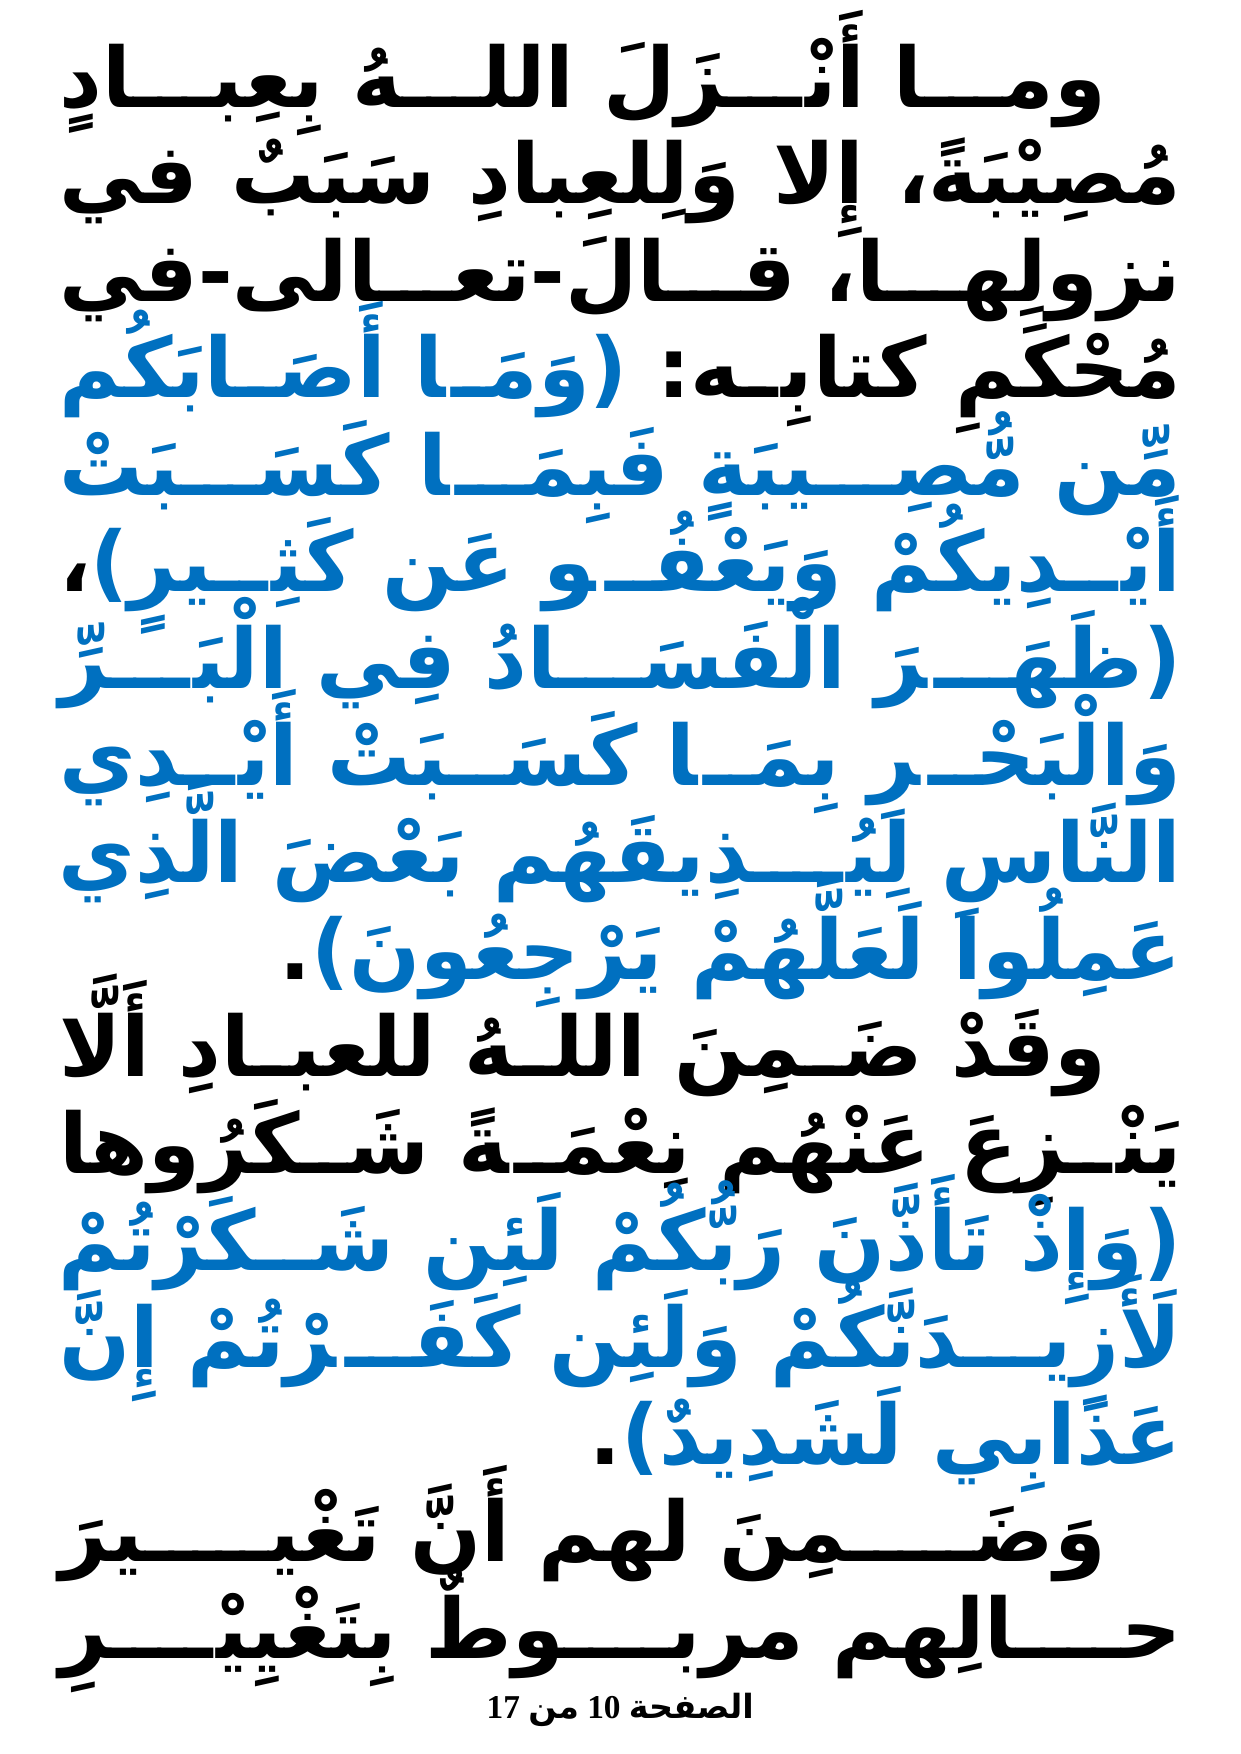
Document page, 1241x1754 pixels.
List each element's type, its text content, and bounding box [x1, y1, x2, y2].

text وما أَنْزَلَ اللهُ بِعِبادٍ مُصِيْبَةً، إِلا وَلِلعِبادِ سَبَبٌ في نزولِها، قالَ-تعالى-في مُحْكَمِ كتابِه: (وَمَا أَصَابَكُم مِّن مُّصِيبَةٍ فَبِمَا كَسَبَتْ أَيْدِيكُمْ وَيَعْفُو عَن كَثِيرٍ)، (ظَهَرَ الْفَسَادُ فِي الْبَرِّ وَالْبَحْرِ بِمَا كَسَبَتْ أَيْدِي النَّاسِ لِيُذِيقَهُم بَعْضَ الَّذِي عَمِلُوا لَعَلَّهُمْ يَرْجِعُونَ). [59, 29, 1181, 999]
text وقَدْ ضَمِنَ اللهُ للعبادِ أَلَّا يَنْزِعَ عَنْهُم نِعْمَةً شَكَرُوها (وَإِذْ تَأَذَّنَ رَبُّكُمْ لَئِن شَكَرْتُمْ لَأَزِيدَنَّكُمْ وَلَئِن كَفَرْتُمْ إِنَّ عَذَابِي لَشَدِيدٌ). [59, 999, 1181, 1484]
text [59, 1484, 1181, 1678]
